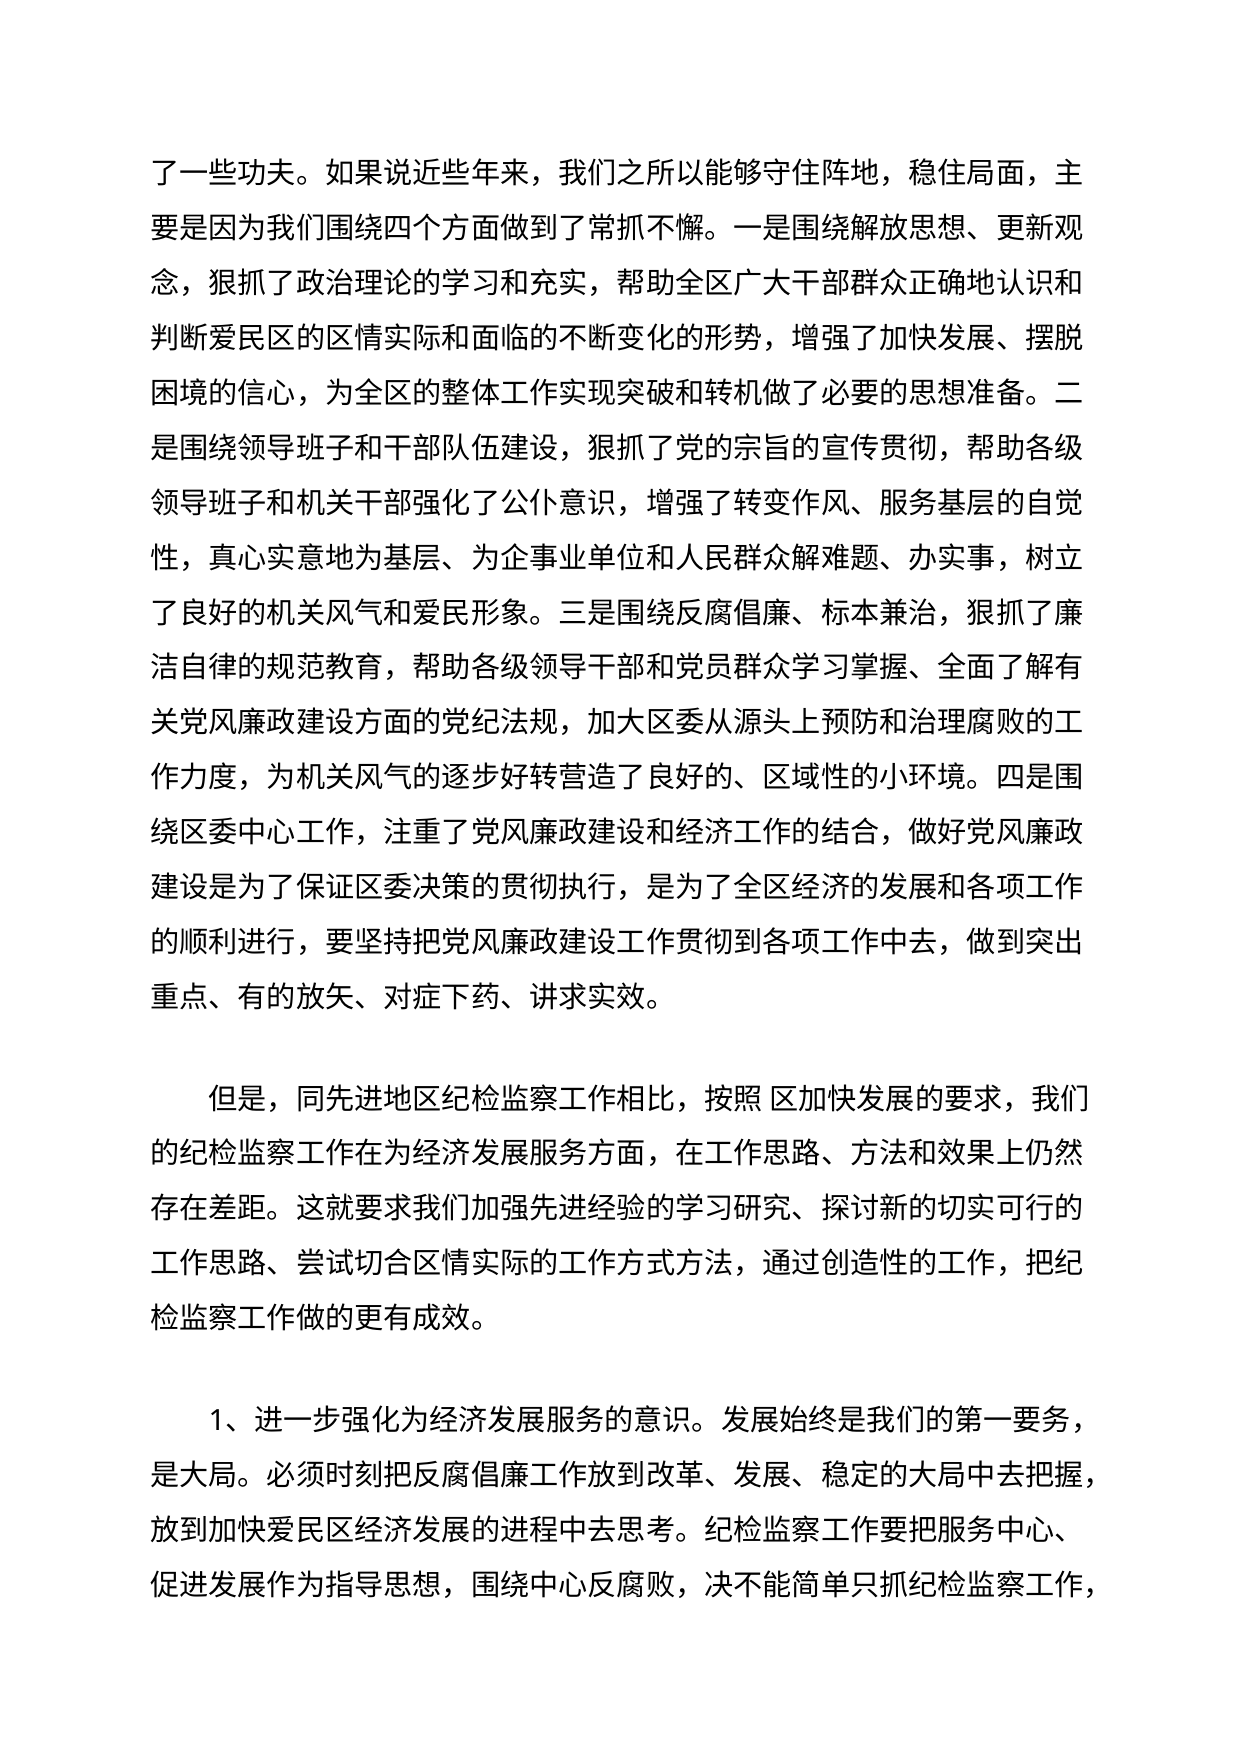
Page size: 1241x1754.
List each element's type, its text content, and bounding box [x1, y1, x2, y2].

text 但是，同先进地区纪检监察工作相比，按照 区加快发展的要求，我们的纪检监察工作在为经济发展服务方面，在工作思路、方法和效果上仍然存在差距。这就要求我们加强先进经验的学习研究、探讨新的切实可行的工作思路、尝试切合区情实际的工作方式方法，通过创造性的工作，把纪检监察工作做的更有成效。 [150, 1075, 1090, 1337]
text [150, 1397, 1090, 1604]
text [150, 150, 1090, 1016]
